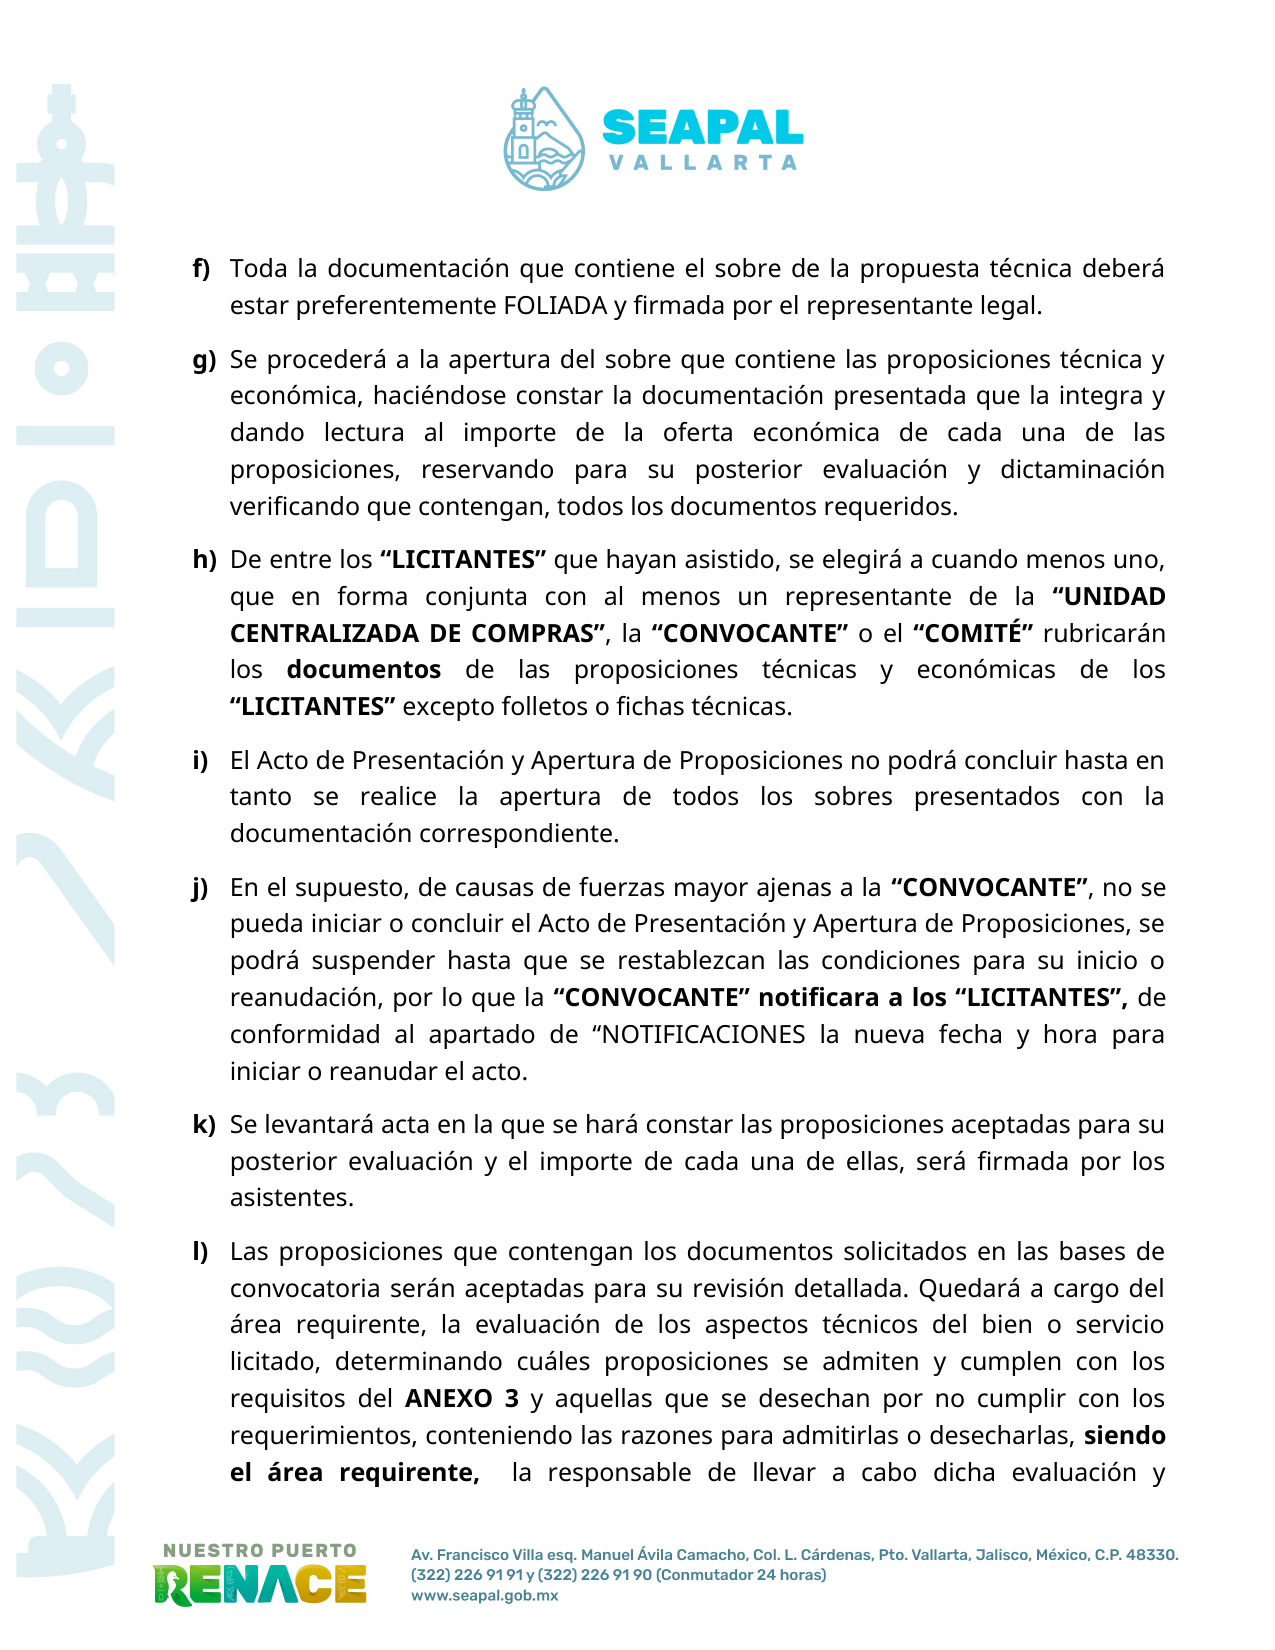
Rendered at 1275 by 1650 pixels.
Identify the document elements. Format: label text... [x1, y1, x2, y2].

list Se levantará acta en la que se hará constar las proposiciones aceptadas para su posterior evaluación y el importe de cada una de ellas, será firmada por los asistentes. [192, 1107, 1167, 1214]
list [192, 1233, 1167, 1488]
list El Acto de Presentación y Apertura de Proposiciones no podrá concluir hasta en tanto se realice la apertura de todos los sobres presentados con la documentación correspondiente. [192, 742, 1167, 850]
list En el supuesto, de causas de fuerzas mayor ajenas a la “CONVOCANTE”, no se pueda iniciar o concluir el Acto de Presentación y Apertura de Proposiciones, se podrá suspender hasta que se restablezcan las condiciones para su inicio o reanudación, por lo que la “CONVOCANTE” notificara a los “LICITANTES”, de conformidad al apartado de “NOTIFICACIONES la nueva fecha y hora para iniciar o reanudar el acto. [192, 869, 1167, 1087]
list Toda la documentación que contiene el sobre de la propuesta técnica deberá estar preferentemente FOLIADA y firmada por el representante legal. [192, 251, 1167, 322]
picture [16, 0, 1275, 1649]
list Se procederá a la apertura del sobre que contiene las proposiciones técnica y económica, haciéndose constar la documentación presentada que la integra y dando lectura al importe de la oferta económica de cada una de las proposiciones, reservando para su posterior evaluación y dictaminación verificando que contengan, todos los documentos requeridos. [192, 341, 1167, 522]
list De entre los “LICITANTES” que hayan asistido, se elegirá a cuando menos uno, que en forma conjunta con al menos un representante de la “UNIDAD CENTRALIZADA DE COMPRAS”, la “CONVOCANTE” o el “COMITÉ” rubricarán los documentos de las proposiciones técnicas y económicas de los “LICITANTES” excepto folletos o fichas técnicas. [192, 542, 1167, 723]
